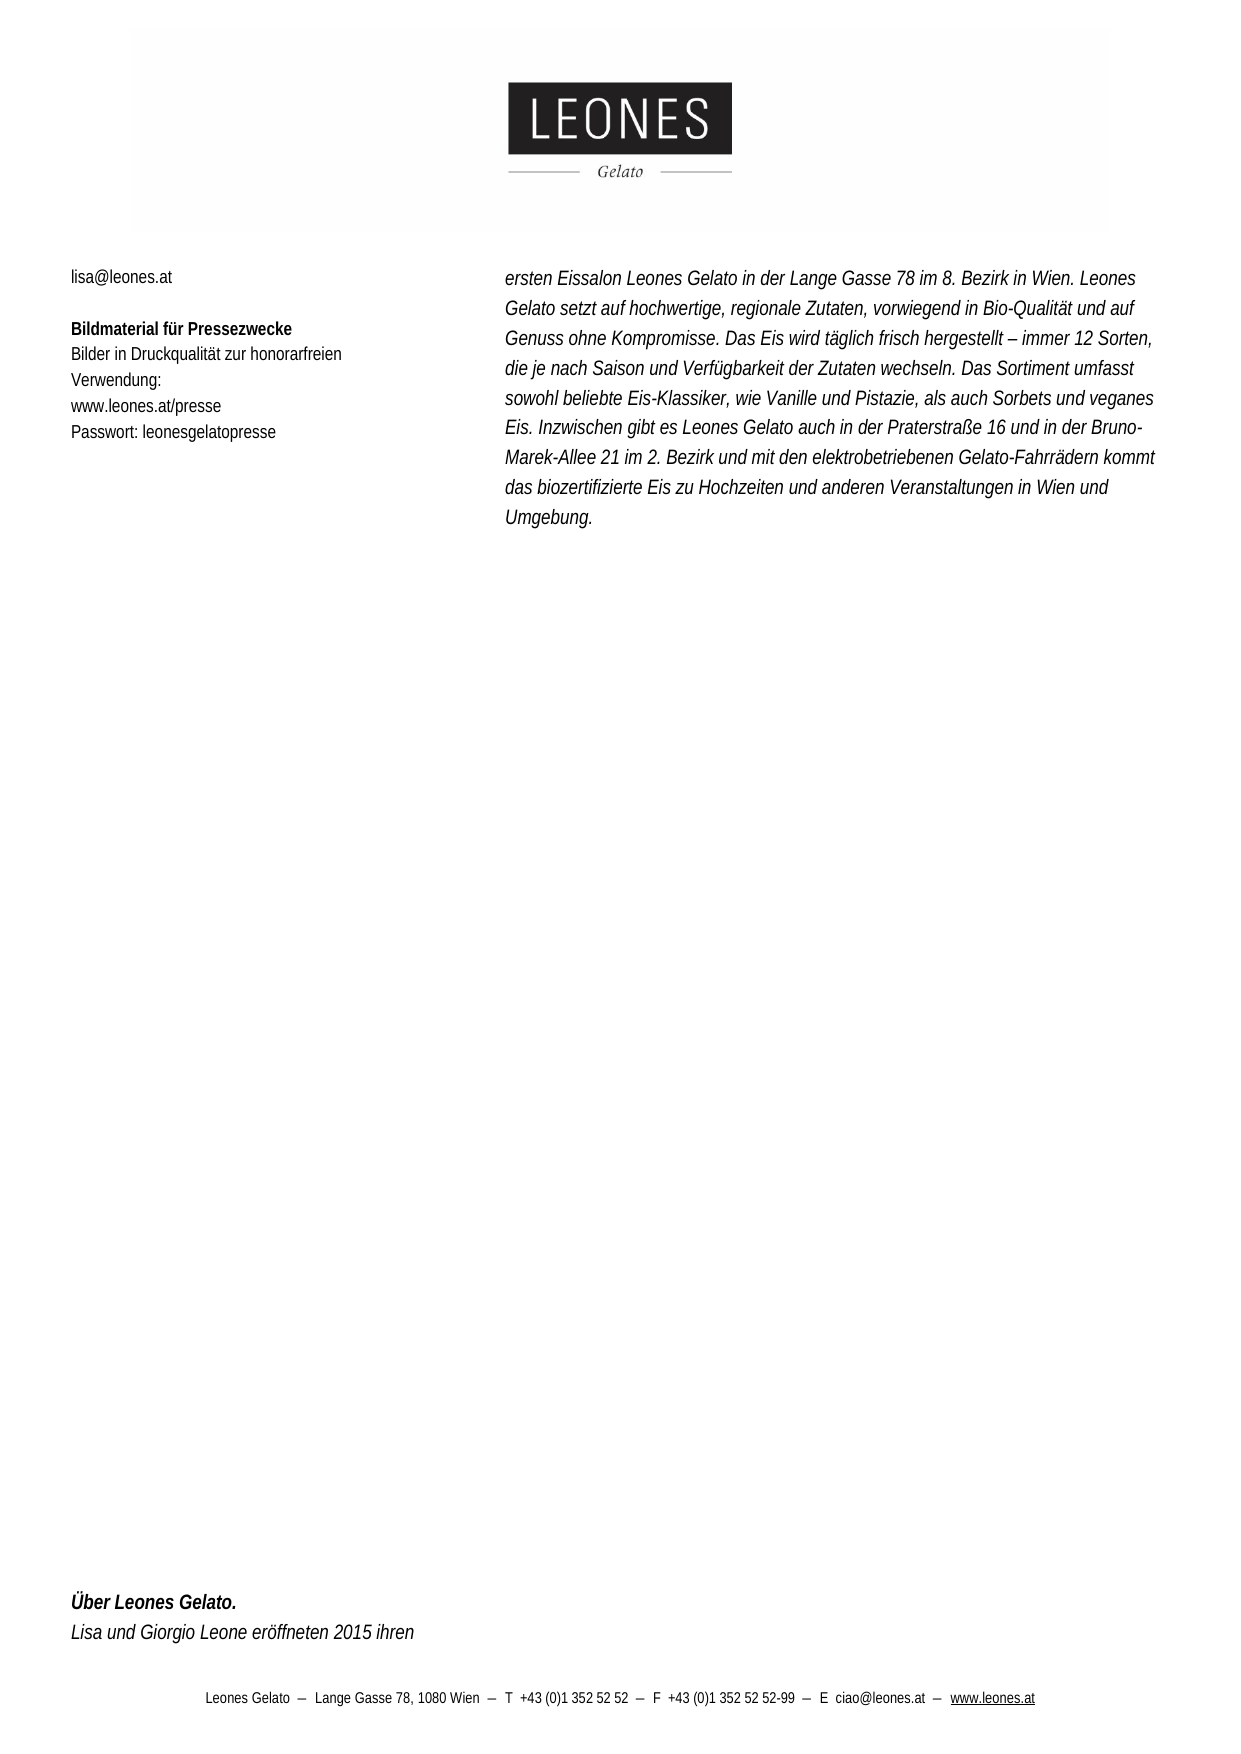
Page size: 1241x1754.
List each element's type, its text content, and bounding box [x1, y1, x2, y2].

text Über Leones Gelato. Lisa und Giorgio Leone eröffneten 2015 ihren ersten Eissalon Leones Gelato in der Lange Gasse 78 im 8. Bezirk in Wien. Leones Gelato setzt auf hochwertige, regionale Zutaten, vorwiegend in Bio-Qualität und auf Genuss ohne Kompromisse. Das Eis wird täglich frisch hergestellt – immer 12 Sorten, die je nach Saison und Verfügbarkeit der Zutaten wechseln. Das Sortiment umfasst sowohl beliebte Eis-Klassiker, wie Vanille und Pistazie, als auch Sorbets und veganes Eis. Inzwischen gibt es Leones Gelato auch in der Praterstraße 16 und in der Bruno-Marek-Allee 21 im 2. Bezirk und mit den elektrobetriebenen Gelato-Fahrrädern kommt das biozertifizierte Eis zu Hochzeiten und anderen Veranstaltungen in Wien und Umgebung. [505, 266, 1169, 529]
picture [130, 29, 1110, 231]
